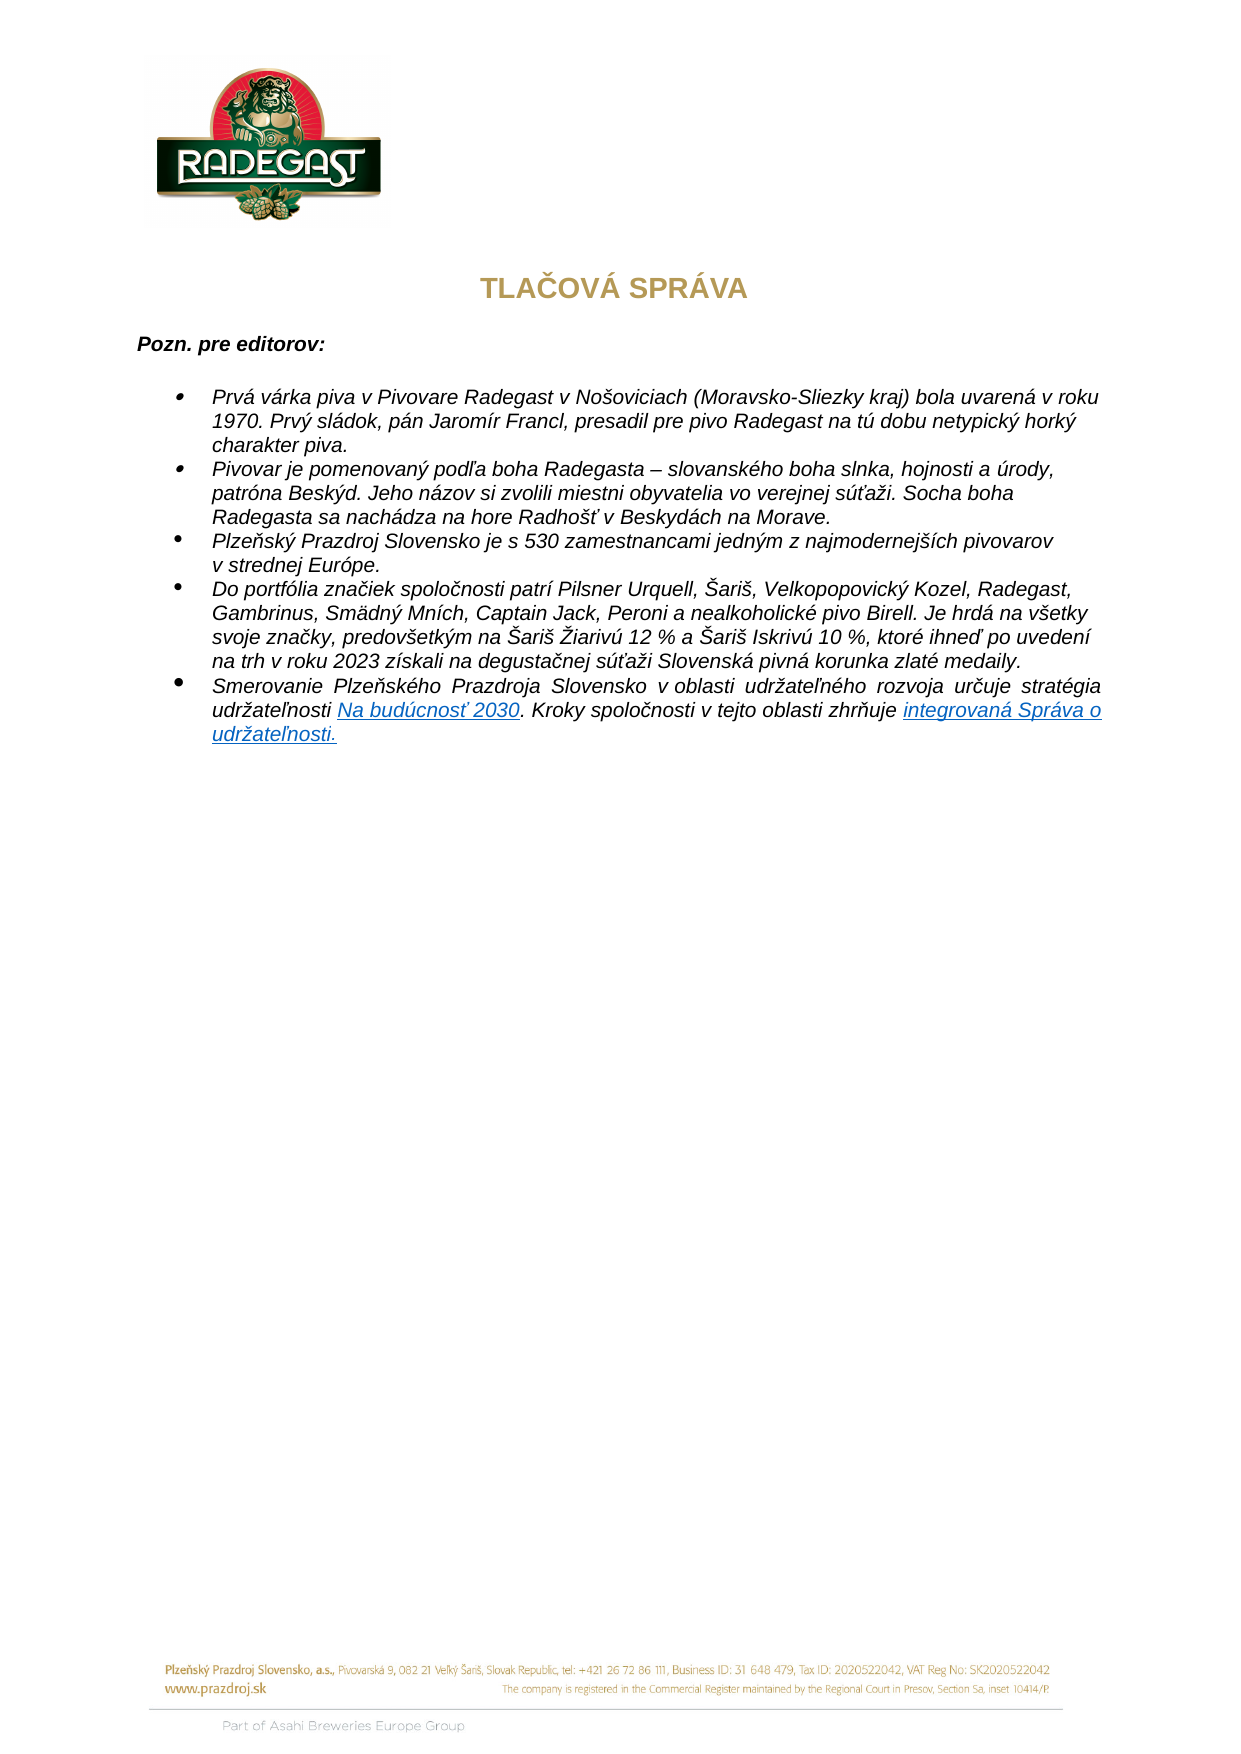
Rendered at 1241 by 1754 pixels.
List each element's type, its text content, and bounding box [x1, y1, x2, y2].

picture [125, 1650, 1090, 1745]
list Smerovanie Plzeňského Prazdroja Slovensko v oblasti udržateľného rozvoja určuje stratégia udržateľnosti Na budúcnosť 2030. Kroky spoločnosti v tejto oblasti zhrňuje integrovaná Správa o udržateľnosti. [174, 673, 1102, 746]
list Plzeňský Prazdroj Slovensko je s 530 zamestnancami jedným z najmodernejších pivovarov v strednej Európe. [174, 529, 1102, 577]
list Pivovar je pomenovaný podľa boha Radegasta – slovanského boha slnka, hojnosti a úrody, patróna Beskýd. Jeho názov si zvolili miestni obyvatelia vo verejnej súťaži. Socha boha Radegasta sa nachádza na hore Radhošť v Beskydách na Morave. [174, 457, 1102, 529]
text Pozn. pre editorov: [137, 332, 1102, 356]
list Do portfólia značiek spoločnosti patrí Pilsner Urquell, Šariš, Velkopopovický Kozel, Radegast, Gambrinus, Smädný Mních, Captain Jack, Peroni a nealkoholické pivo Birell. Je hrdá na všetky svoje značky, predovšetkým na Šariš Žiarivú 12 % a Šariš Iskrivú 10 %, ktoré ihneď po uvedení na trh v roku 2023 získali na degustačnej súťaži Slovenská pivná korunka zlaté medaily. [174, 577, 1102, 673]
list Prvá várka piva v Pivovare Radegast v Nošoviciach (Moravsko-Sliezky kraj) bola uvarená v roku 1970. Prvý sládok, pán Jaromír Francl, presadil pre pivo Radegast na tú dobu netypický horký charakter piva. [174, 385, 1102, 457]
